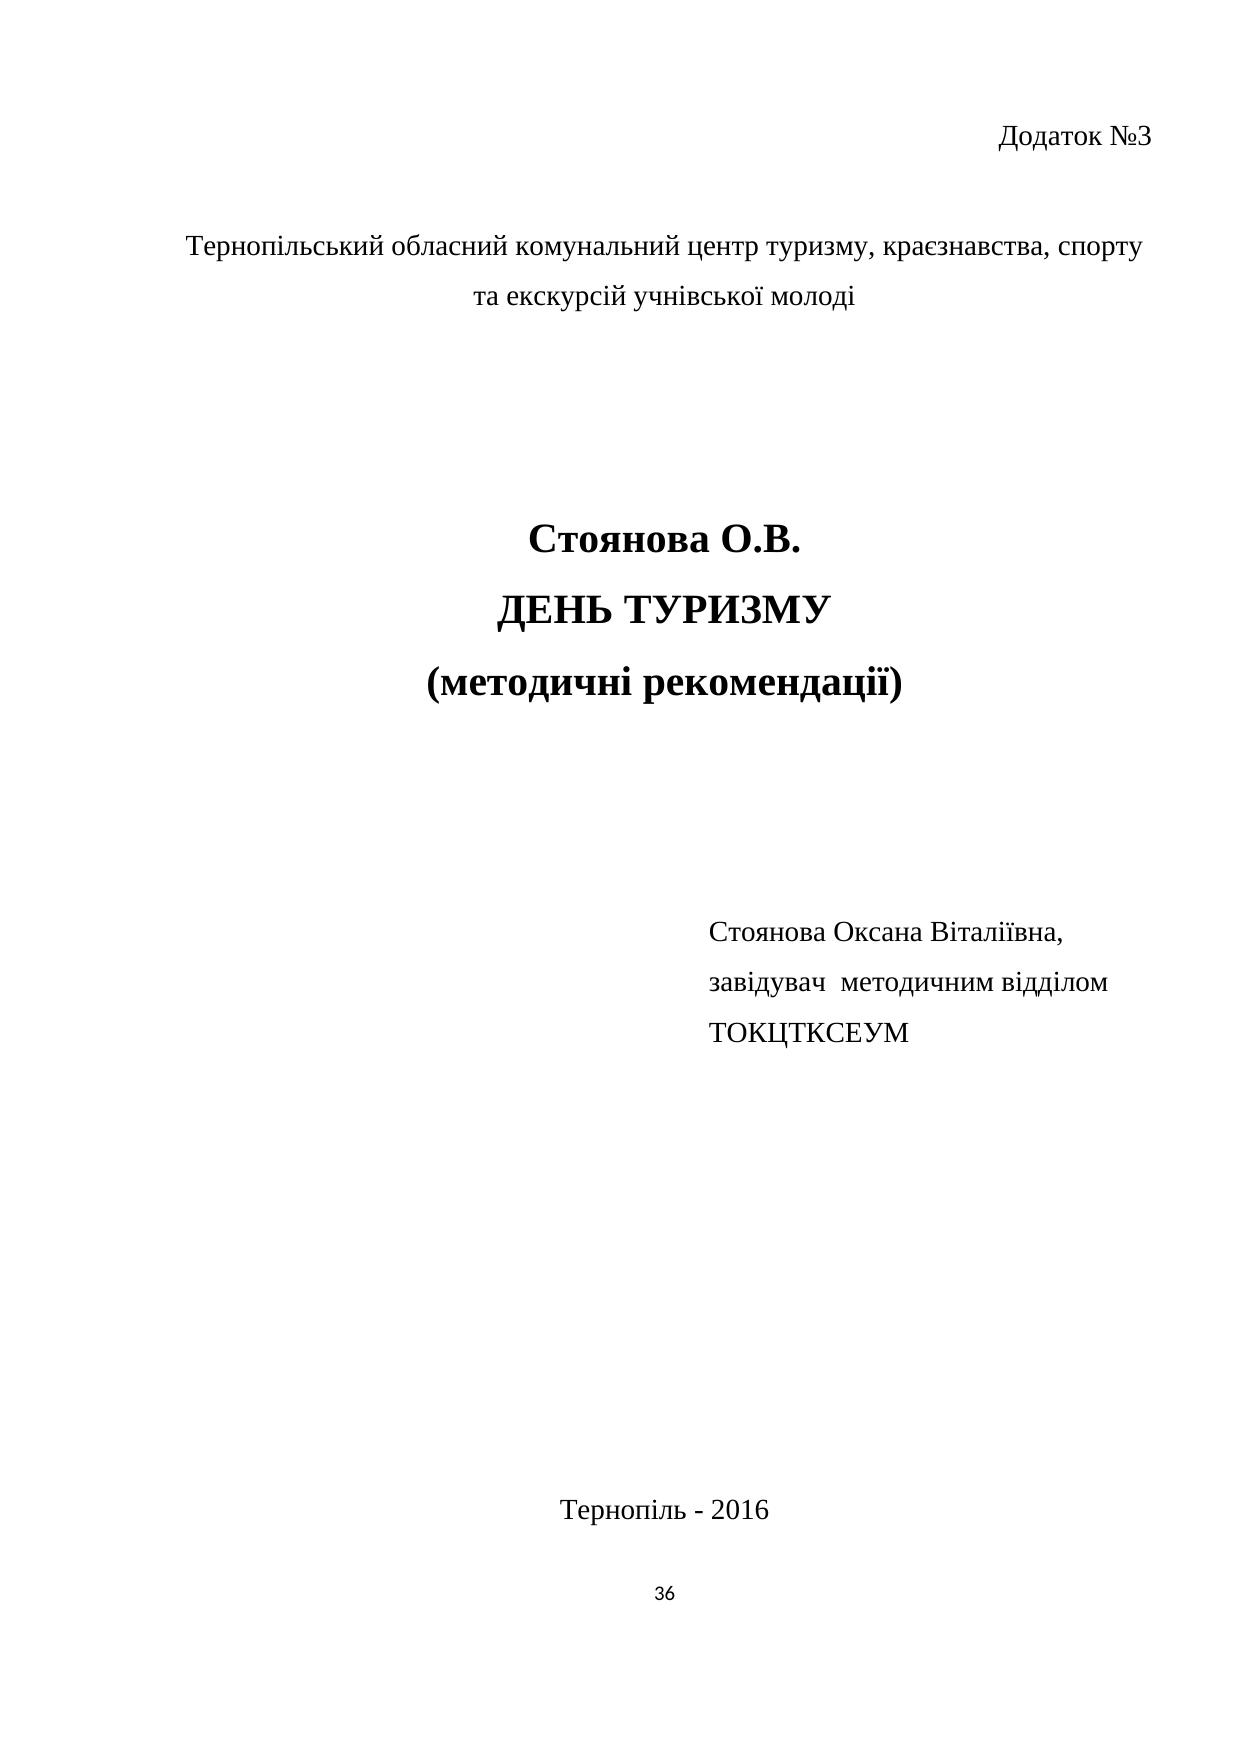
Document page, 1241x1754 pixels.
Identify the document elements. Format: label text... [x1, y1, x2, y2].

text Стоянова О.В. [177, 513, 1152, 561]
text Тернопіль - 2016 [177, 1492, 1152, 1526]
text Стоянова Оксана Віталіївна, [177, 914, 1152, 948]
text Додаток №3 [177, 118, 1152, 152]
text завідувач методичним відділом ТОКЦТКСЕУМ [709, 964, 1152, 1048]
text (методичні рекомендації) [177, 657, 1152, 705]
text Тернопільський обласний комунальний центр туризму, краєзнавства, спорту та екскурсій учнівської молоді [177, 228, 1152, 312]
text ДЕНЬ ТУРИЗМУ [177, 585, 1152, 633]
